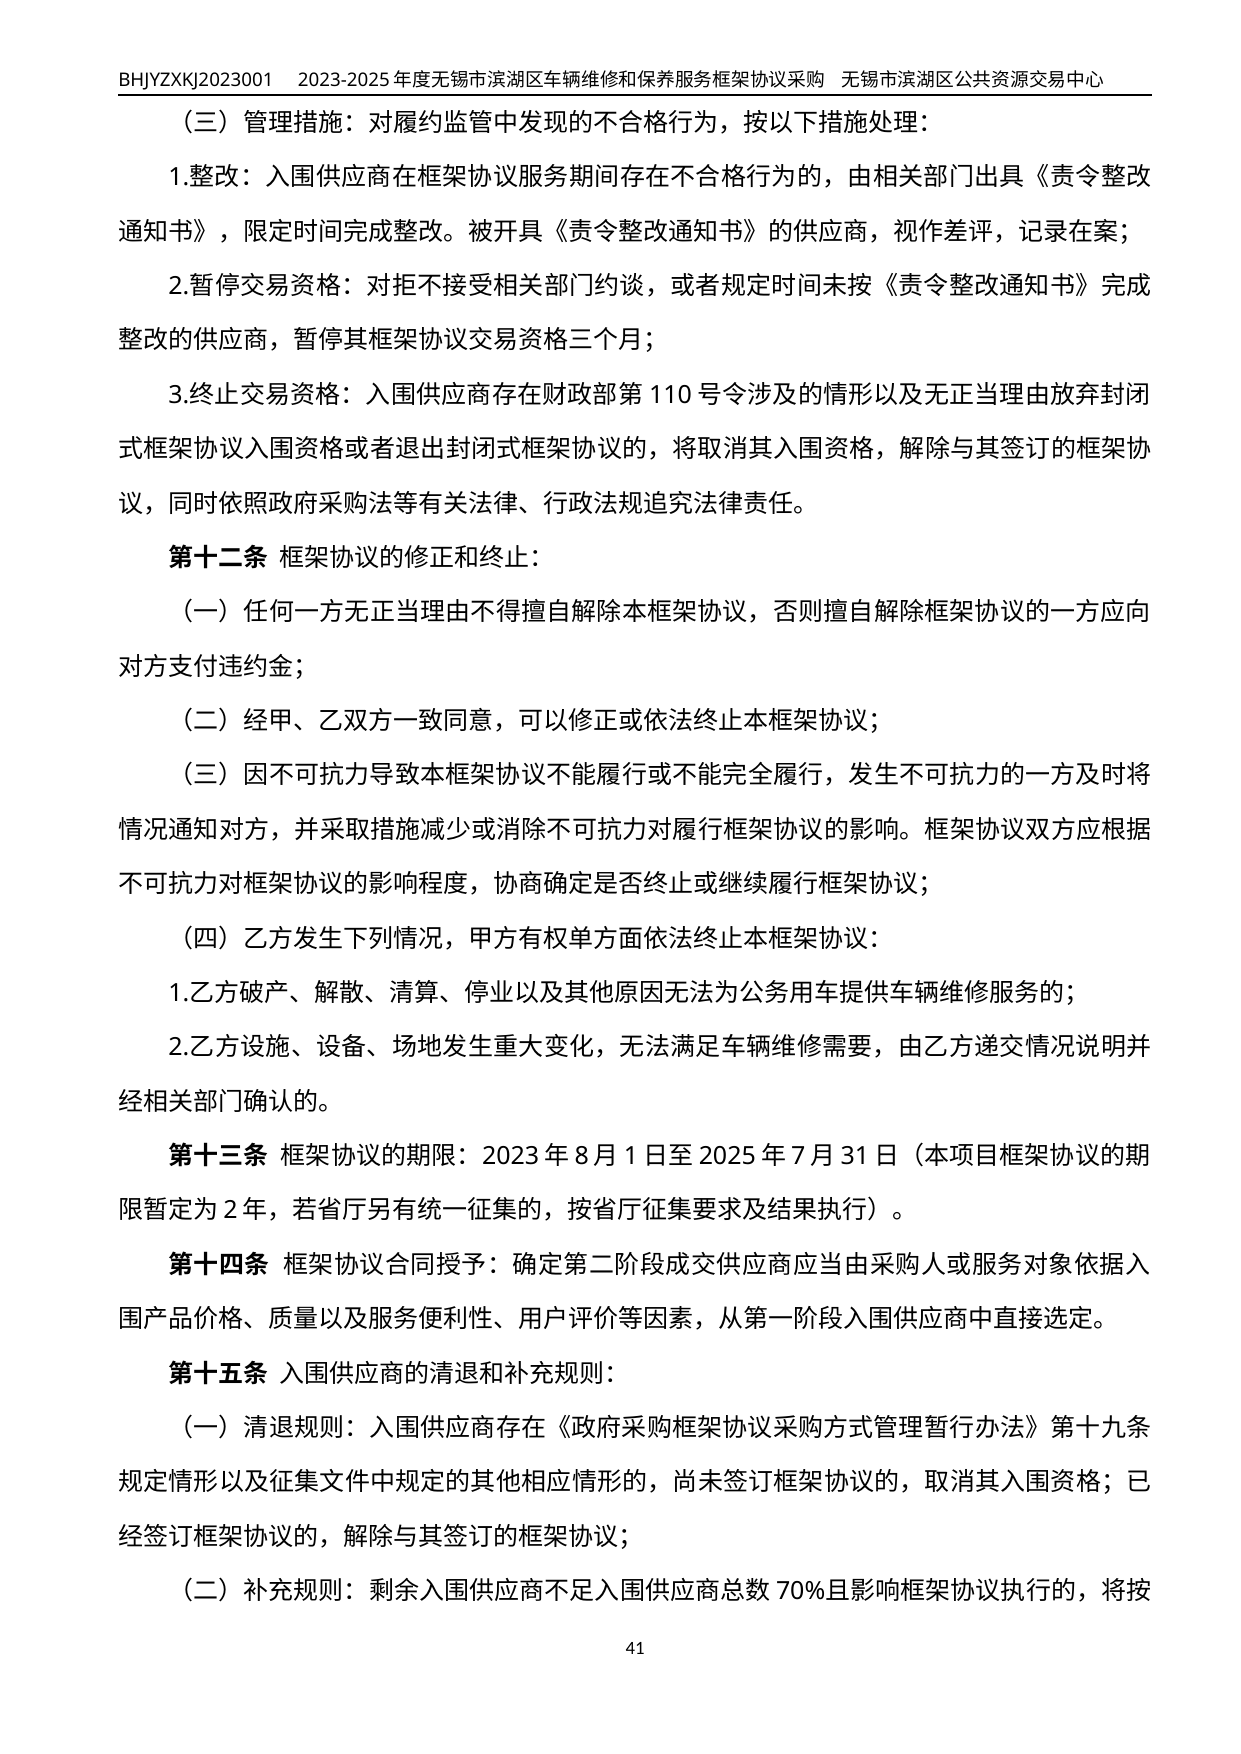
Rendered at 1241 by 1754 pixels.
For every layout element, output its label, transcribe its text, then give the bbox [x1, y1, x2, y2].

text （三）管理措施：对履约监管中发现的不合格行为，按以下措施处理： [118, 102, 1152, 139]
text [118, 1571, 1152, 1607]
text （四）乙方发生下列情况，甲方有权单方面依法终止本框架协议： [118, 918, 1152, 954]
text 3.终止交易资格：入围供应商存在财政部第110号令涉及的情形以及无正当理由放弃封闭式框架协议入围资格或者退出封闭式框架协议的，将取消其入围资格，解除与其签订的框架协议，同时依照政府采购法等有关法律、行政法规追究法律责任。 [118, 374, 1152, 519]
text 2.暂停交易资格：对拒不接受相关部门约谈，或者规定时间未按《责令整改通知书》完成整改的供应商，暂停其框架协议交易资格三个月； [118, 266, 1152, 356]
text （一）任何一方无正当理由不得擅自解除本框架协议，否则擅自解除框架协议的一方应向对方支付违约金； [118, 592, 1152, 682]
text 第十三条 框架协议的期限：2023年8月1日至2025年7月31日（本项目框架协议的期限暂定为2年，若省厅另有统一征集的，按省厅征集要求及结果执行）。 [118, 1136, 1152, 1226]
text （三）因不可抗力导致本框架协议不能履行或不能完全履行，发生不可抗力的一方及时将情况通知对方，并采取措施减少或消除不可抗力对履行框架协议的影响。框架协议双方应根据不可抗力对框架协议的影响程度，协商确定是否终止或继续履行框架协议； [118, 755, 1152, 900]
text 1.乙方破产、解散、清算、停业以及其他原因无法为公务用车提供车辆维修服务的； [118, 972, 1152, 1009]
text 1.整改：入围供应商在框架协议服务期间存在不合格行为的，由相关部门出具《责令整改通知书》，限定时间完成整改。被开具《责令整改通知书》的供应商，视作差评，记录在案； [118, 157, 1152, 247]
text 第十四条 框架协议合同授予：确定第二阶段成交供应商应当由采购人或服务对象依据入围产品价格、质量以及服务便利性、用户评价等因素，从第一阶段入围供应商中直接选定。 [118, 1244, 1152, 1335]
text （一）清退规则：入围供应商存在《政府采购框架协议采购方式管理暂行办法》第十九条规定情形以及征集文件中规定的其他相应情形的，尚未签订框架协议的，取消其入围资格；已经签订框架协议的，解除与其签订的框架协议； [118, 1407, 1152, 1552]
text 第十二条 框架协议的修正和终止： [118, 537, 1152, 574]
text 第十五条 入围供应商的清退和补充规则： [118, 1353, 1152, 1389]
text （二）经甲、乙双方一致同意，可以修正或依法终止本框架协议； [118, 701, 1152, 737]
text 2.乙方设施、设备、场地发生重大变化，无法满足车辆维修需要，由乙方递交情况说明并经相关部门确认的。 [118, 1027, 1152, 1117]
